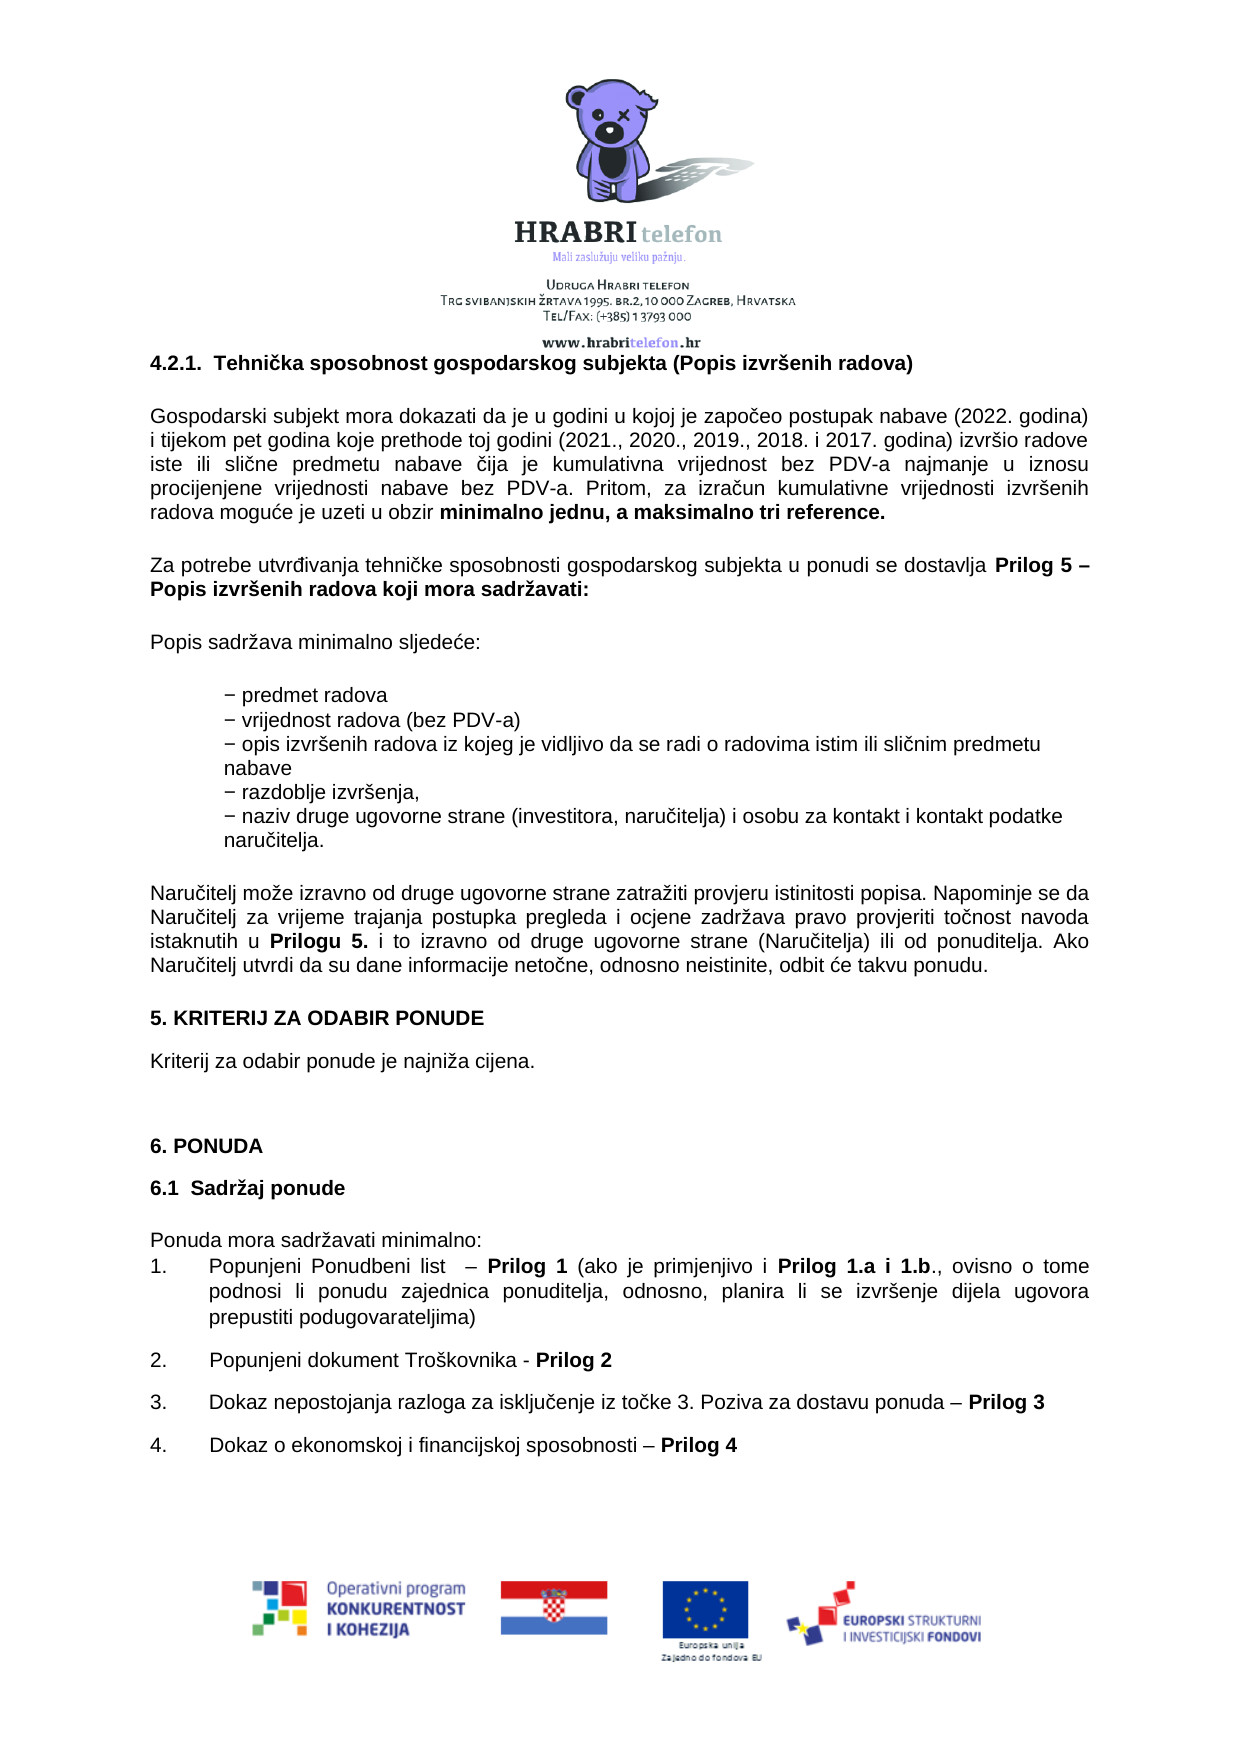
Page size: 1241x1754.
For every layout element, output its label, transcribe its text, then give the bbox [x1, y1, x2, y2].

text Ponuda mora sadržavati minimalno: [150, 1228, 1090, 1252]
text 2. Popunjeni dokument Troškovnika - Prilog 2 [150, 1348, 1090, 1372]
text 6. PONUDA [150, 1133, 1090, 1157]
text Popis sadržava minimalno sljedeće: [150, 630, 1090, 654]
text 5. KRITERIJ ZA ODABIR PONUDE [150, 1006, 1090, 1030]
picture [437, 73, 803, 351]
text − predmet radova − vrijednost radova (bez PDV‐a) − opis izvršenih radova iz kojeg je vidljivo da se radi o radovima istim ili sličnim predmetu nabave − razdoblje izvršenja, − naziv druge ugovorne strane (investitora, naručitelja) i osobu za kontakt i kontakt podatke naručitelja. [224, 683, 1090, 852]
text 4. Dokaz o ekonomskoj i financijskoj sposobnosti – Prilog 4 [150, 1433, 1090, 1457]
text 1. Popunjeni Ponudbeni list – Prilog 1 (ako je primjenjivo i Prilog 1.a i 1.b., ovisno o tome podnosi li ponudu zajednica ponuditelja, odnosno, planira li se izvršenje dijela ugovora prepustiti podugovarateljima) [150, 1253, 1090, 1329]
text 4.2.1. Tehnička sposobnost gospodarskog subjekta (Popis izvršenih radova) [150, 351, 1090, 375]
text 6.1 Sadržaj ponude [150, 1176, 1090, 1200]
text Gospodarski subjekt mora dokazati da je u godini u kojoj je započeo postupak nabave (2022. godina) i tijekom pet godina koje prethode toj godini (2021., 2020., 2019., 2018. i 2017. godina) izvršio radove iste ili slične predmetu nabave čija je kumulativna vrijednost bez PDV-a najmanje u iznosu procijenjene vrijednosti nabave bez PDV-a. Pritom, za izračun kumulativne vrijednosti izvršenih radova moguće je uzeti u obzir minimalno jednu, a maksimalno tri reference. [150, 404, 1090, 524]
text Naručitelj može izravno od druge ugovorne strane zatražiti provjeru istinitosti popisa. Napominje se da Naručitelj za vrijeme trajanja postupka pregleda i ocjene zadržava pravo provjeriti točnost navoda istaknutih u Prilogu 5. i to izravno od druge ugovorne strane (Naručitelja) ili od ponuditelja. Ako Naručitelj utvrdi da su dane informacije netočne, odnosno neistinite, odbit će takvu ponudu. [150, 881, 1090, 977]
text 3. Dokaz nepostojanja razloga za isključenje iz točke 3. Poziva za dostavu ponuda – Prilog 3 [150, 1390, 1090, 1414]
text Kriterij za odabir ponude je najniža cijena. [150, 1048, 1090, 1072]
text Za potrebe utvrđivanja tehničke sposobnosti gospodarskog subjekta u ponudi se dostavlja Prilog 5 – Popis izvršenih radova koji mora sadržavati: [150, 553, 1090, 601]
